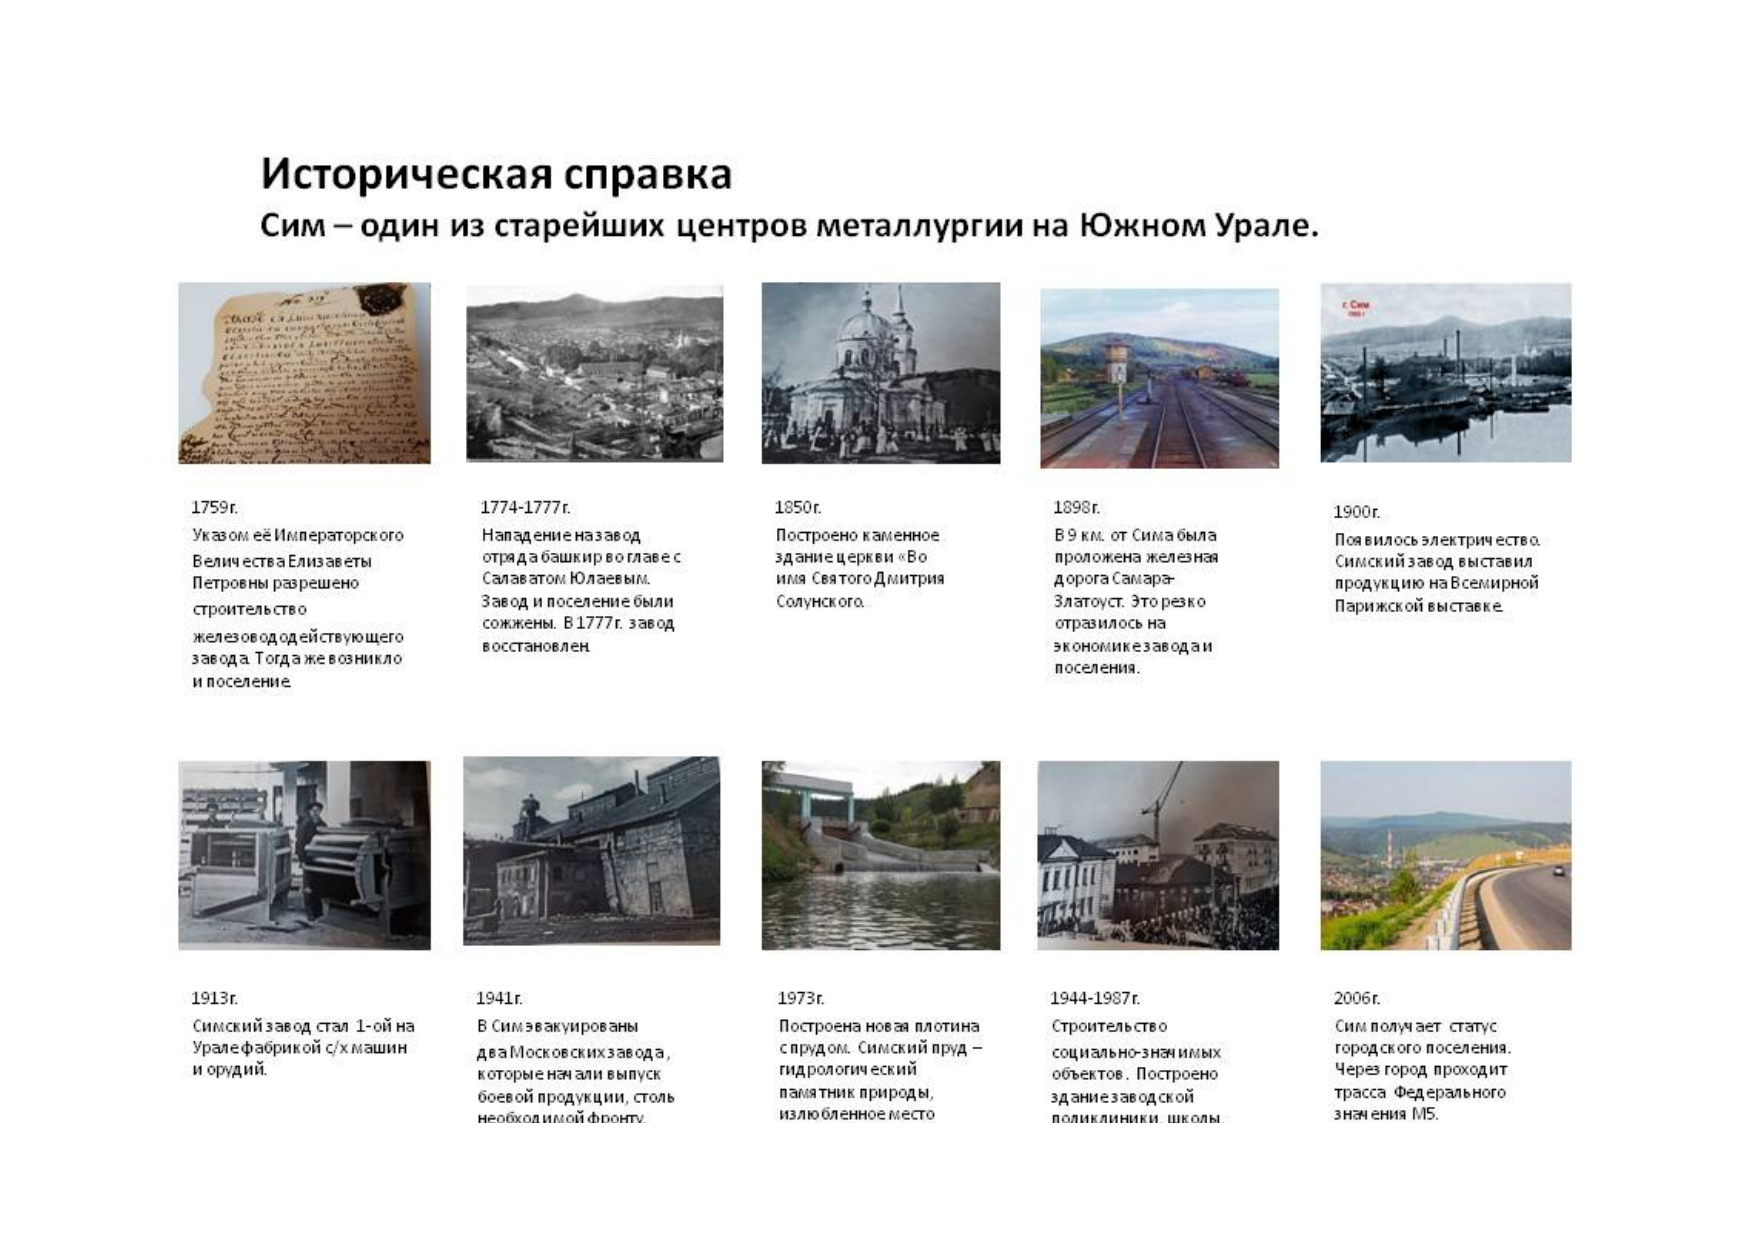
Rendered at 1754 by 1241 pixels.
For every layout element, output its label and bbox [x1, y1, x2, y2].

picture [134, 118, 1612, 1123]
